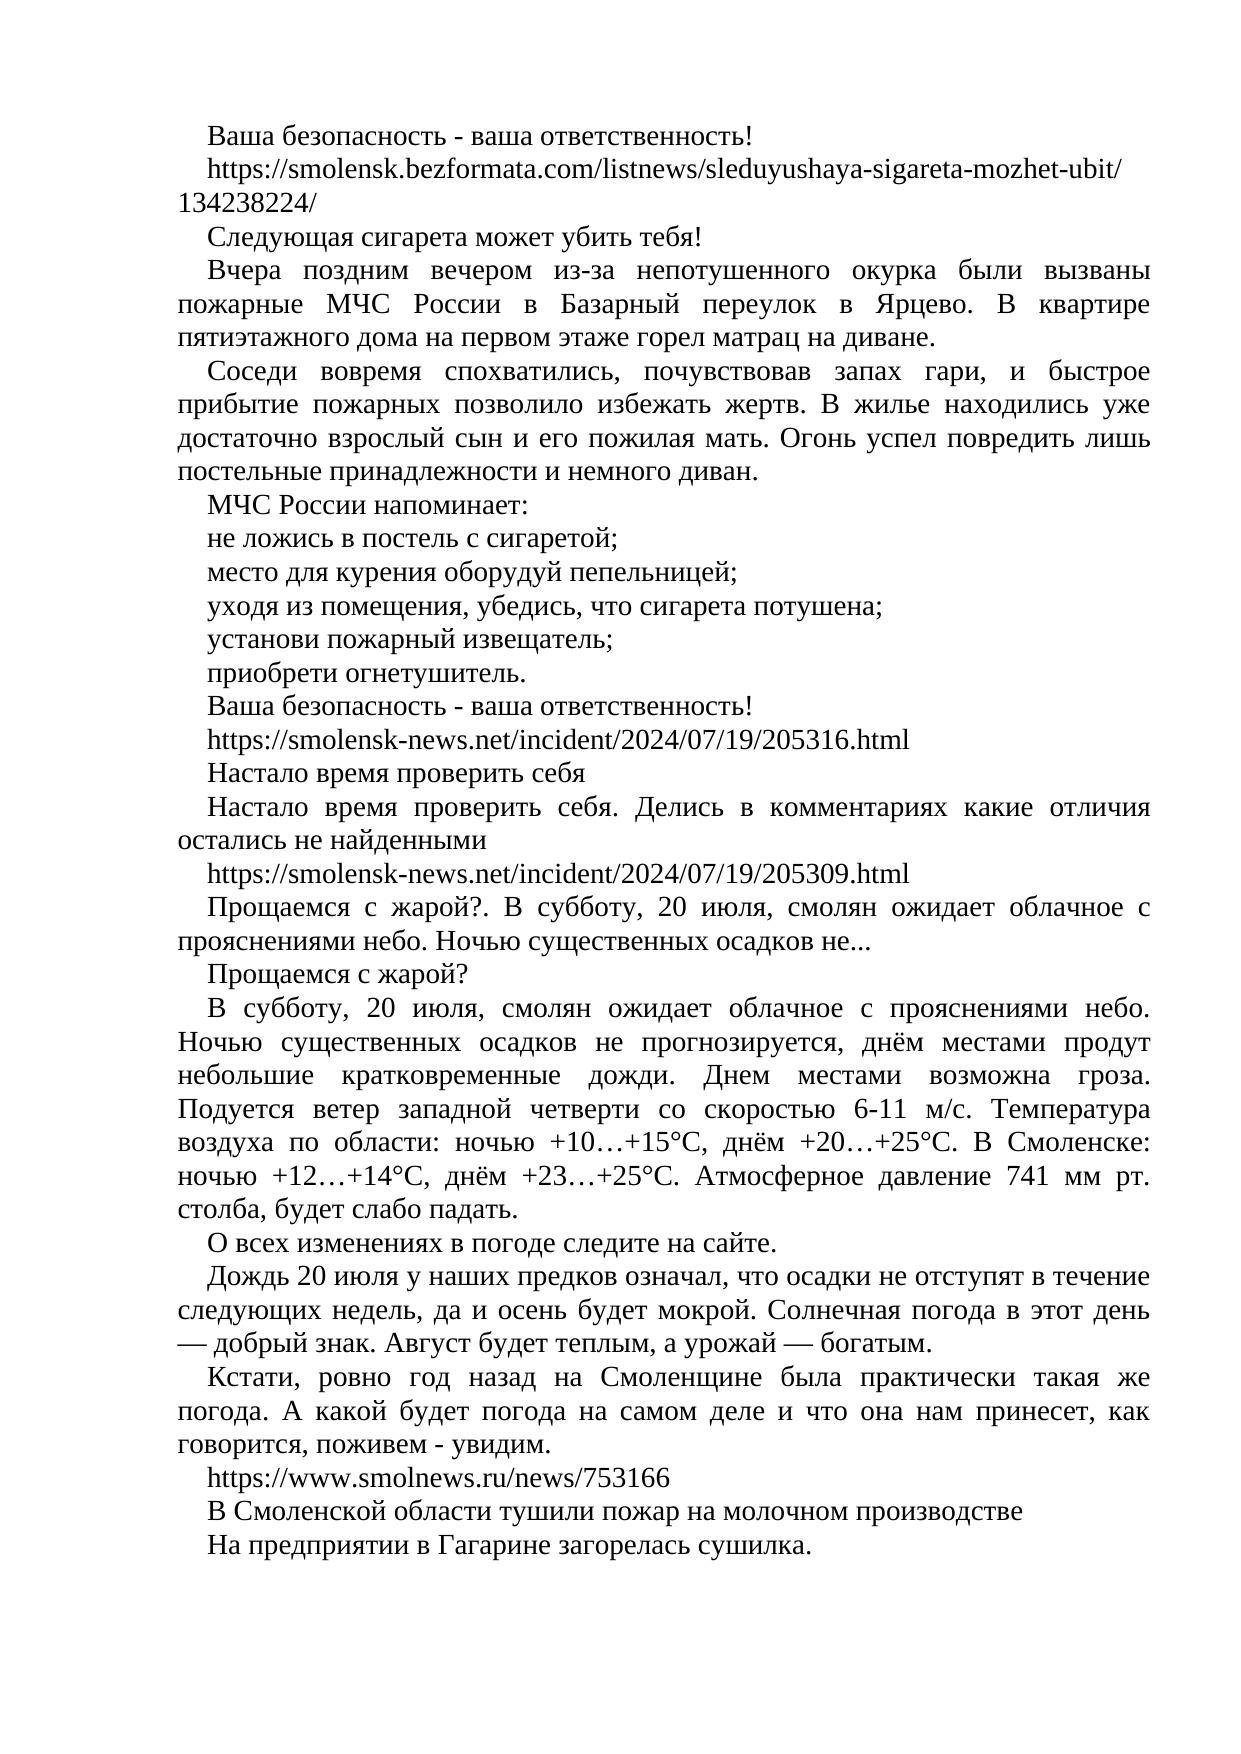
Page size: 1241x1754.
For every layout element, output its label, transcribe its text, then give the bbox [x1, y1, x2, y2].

text место для курения оборудуй пепельницей; [177, 554, 1152, 588]
text уходя из помещения, убедись, что сигарета потушена; [177, 588, 1152, 621]
text Настало время проверить себя. Делись в комментариях какие отличия остались не найденными [177, 789, 1152, 856]
text Ваша безопасность - ваша ответственность! [177, 688, 1152, 722]
text В субботу, 20 июля, смолян ожидает облачное с прояснениями небо. Ночью существенных осадков не прогнозируется, днём местами продут небольшие кратковременные дожди. Днем местами возможна гроза. Подуется ветер западной четверти со скоростью 6-11 м/с. Температура воздуха по области: ночью +10…+15°C, днём +20…+25°C. В Смоленске: ночью +12…+14°C, днём +23…+25°C. Атмосферное давление 741 мм рт. столба, будет слабо падать. [177, 990, 1152, 1225]
text https://www.smolnews.ru/news/753166 [177, 1460, 1152, 1493]
text О всех изменениях в погоде следите на сайте. [177, 1225, 1152, 1258]
text В Смоленской области тушили пожар на молочном производстве [177, 1493, 1152, 1527]
text Дождь 20 июля у наших предков означал, что осадки не отступят в течение следующих недель, да и осень будет мокрой. Солнечная погода в этот день — добрый знак. Август будет теплым, а урожай — богатым. [177, 1258, 1152, 1359]
text Кстати, ровно год назад на Смоленщине была практически такая же погода. А какой будет погода на самом деле и что она нам принесет, как говорится, поживем - увидим. [177, 1359, 1152, 1460]
text МЧС России напоминает: [177, 487, 1152, 521]
text приобрети огнетушитель. [177, 655, 1152, 688]
text Ваша безопасность - ваша ответственность! [177, 118, 1152, 152]
text Вчера поздним вечером из-за непотушенного окурка были вызваны пожарные МЧС России в Базарный переулок в Ярцево. В квартире пятиэтажного дома на первом этаже горел матрац на диване. [177, 252, 1152, 353]
text Прощаемся с жарой?. В субботу, 20 июля, смолян ожидает облачное с прояснениями небо. Ночью существенных осадков не... [177, 889, 1152, 957]
text Соседи вовремя спохватились, почувствовав запах гари, и быстрое прибытие пожарных позволило избежать жертв. В жилье находились уже достаточно взрослый сын и его пожилая мать. Огонь успел повредить лишь постельные принадлежности и немного диван. [177, 353, 1152, 487]
text https://smolensk-news.net/incident/2024/07/19/205316.html [177, 722, 1152, 755]
text https://smolensk.bezformata.com/listnews/sleduyushaya-sigareta-mozhet-ubit/134238224/ [177, 152, 1152, 219]
text Следующая сигарета может убить тебя! [177, 219, 1152, 252]
text https://smolensk-news.net/incident/2024/07/19/205309.html [177, 856, 1152, 889]
text На предприятии в Гагарине загорелась сушилка. [177, 1527, 1152, 1560]
text не ложись в постель с сигаретой; [177, 521, 1152, 554]
text Настало время проверить себя [177, 755, 1152, 789]
text Прощаемся с жарой? [177, 957, 1152, 990]
text установи пожарный извещатель; [177, 621, 1152, 655]
